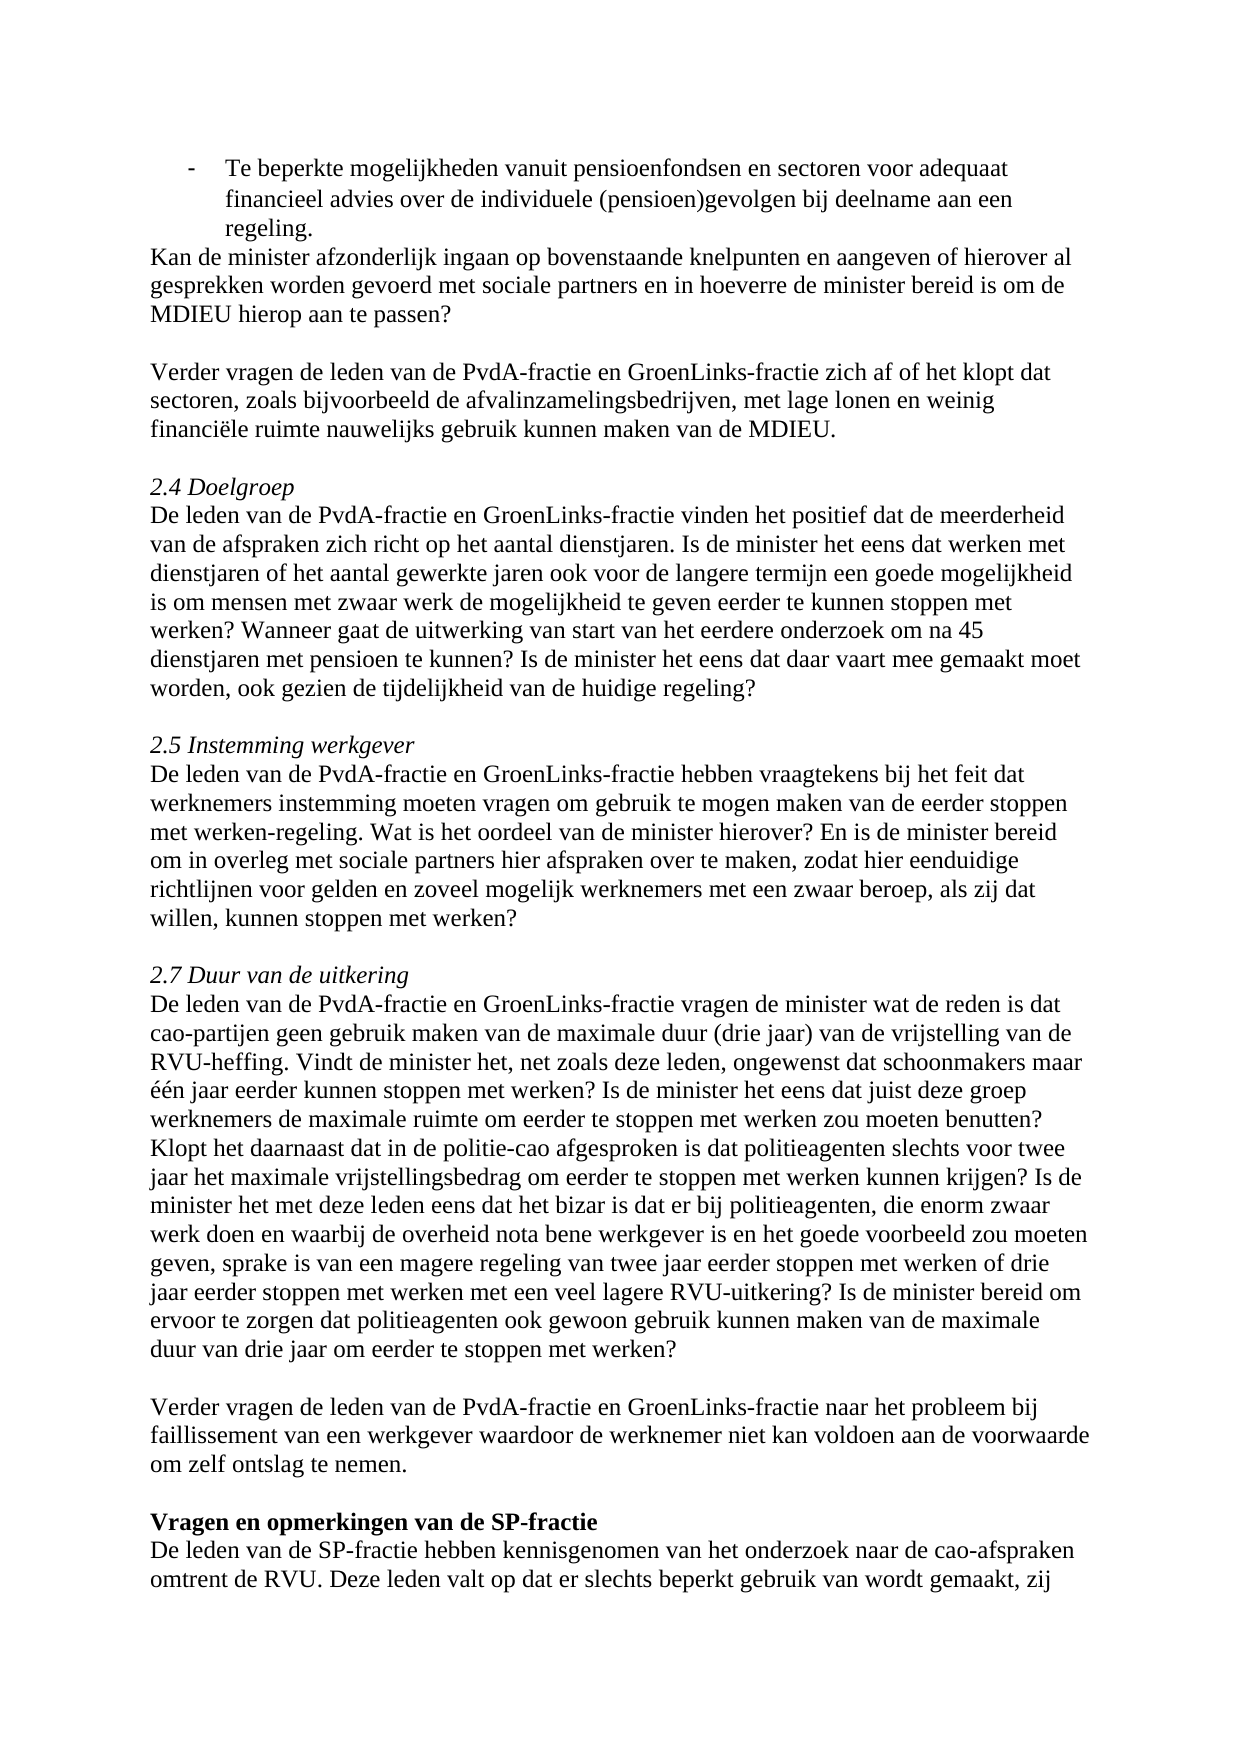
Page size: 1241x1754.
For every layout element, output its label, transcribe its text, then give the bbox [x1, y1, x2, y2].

text Kan de minister afzonderlijk ingaan op bovenstaande knelpunten en aangeven of hierover al gesprekken worden gevoerd met sociale partners en in hoeverre de minister bereid is om de MDIEU hierop aan te passen? [150, 242, 1090, 328]
text Verder vragen de leden van de PvdA-fractie en GroenLinks-fractie zich af of het klopt dat sectoren, zoals bijvoorbeeld de afvalinzamelingsbedrijven, met lage lonen en weinig financiële ruimte nauwelijks gebruik kunnen maken van de MDIEU. [150, 357, 1090, 443]
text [150, 1535, 1090, 1593]
text 2.5 Instemming werkgever [150, 730, 1090, 759]
text 2.7 Duur van de uitkering [150, 960, 1090, 989]
list Te beperkte mogelijkheden vanuit pensioenfondsen en sectoren voor adequaat financieel advies over de individuele (pensioen)gevolgen bij deelname aan een regeling. [187, 150, 1090, 242]
text De leden van de PvdA-fractie en GroenLinks-fractie hebben vraagtekens bij het feit dat werknemers instemming moeten vragen om gebruik te mogen maken van de eerder stoppen met werken-regeling. Wat is het oordeel van de minister hierover? En is de minister bereid om in overleg met sociale partners hier afspraken over te maken, zodat hier eenduidige richtlijnen voor gelden en zoveel mogelijk werknemers met een zwaar beroep, als zij dat willen, kunnen stoppen met werken? [150, 759, 1090, 932]
text De leden van de PvdA-fractie en GroenLinks-fractie vragen de minister wat de reden is dat cao-partijen geen gebruik maken van de maximale duur (drie jaar) van de vrijstelling van de RVU-heffing. Vindt de minister het, net zoals deze leden, ongewenst dat schoonmakers maar één jaar eerder kunnen stoppen met werken? Is de minister het eens dat juist deze groep werknemers de maximale ruimte om eerder te stoppen met werken zou moeten benutten? Klopt het daarnaast dat in de politie-cao afgesproken is dat politieagenten slechts voor twee jaar het maximale vrijstellingsbedrag om eerder te stoppen met werken kunnen krijgen? Is de minister het met deze leden eens dat het bizar is dat er bij politieagenten, die enorm zwaar werk doen en waarbij de overheid nota bene werkgever is en het goede voorbeeld zou moeten geven, sprake is van een magere regeling van twee jaar eerder stoppen met werken of drie jaar eerder stoppen met werken met een veel lagere RVU-uitkering? Is de minister bereid om ervoor te zorgen dat politieagenten ook gewoon gebruik kunnen maken van de maximale duur van drie jaar om eerder te stoppen met werken? [150, 989, 1090, 1363]
text 2.4 Doelgroep [150, 472, 1090, 500]
text De leden van de PvdA-fractie en GroenLinks-fractie vinden het positief dat de meerderheid van de afspraken zich richt op het aantal dienstjaren. Is de minister het eens dat werken met dienstjaren of het aantal gewerkte jaren ook voor de langere termijn een goede mogelijkheid is om mensen met zwaar werk de mogelijkheid te geven eerder te kunnen stoppen met werken? Wanneer gaat de uitwerking van start van het eerdere onderzoek om na 45 dienstjaren met pensioen te kunnen? Is de minister het eens dat daar vaart mee gemaakt moet worden, ook gezien de tijdelijkheid van de huidige regeling? [150, 500, 1090, 702]
text Verder vragen de leden van de PvdA-fractie en GroenLinks-fractie naar het probleem bij faillissement van een werkgever waardoor de werknemer niet kan voldoen aan de voorwaarde om zelf ontslag te nemen. [150, 1392, 1090, 1478]
text Vragen en opmerkingen van de SP-fractie [150, 1507, 1090, 1535]
